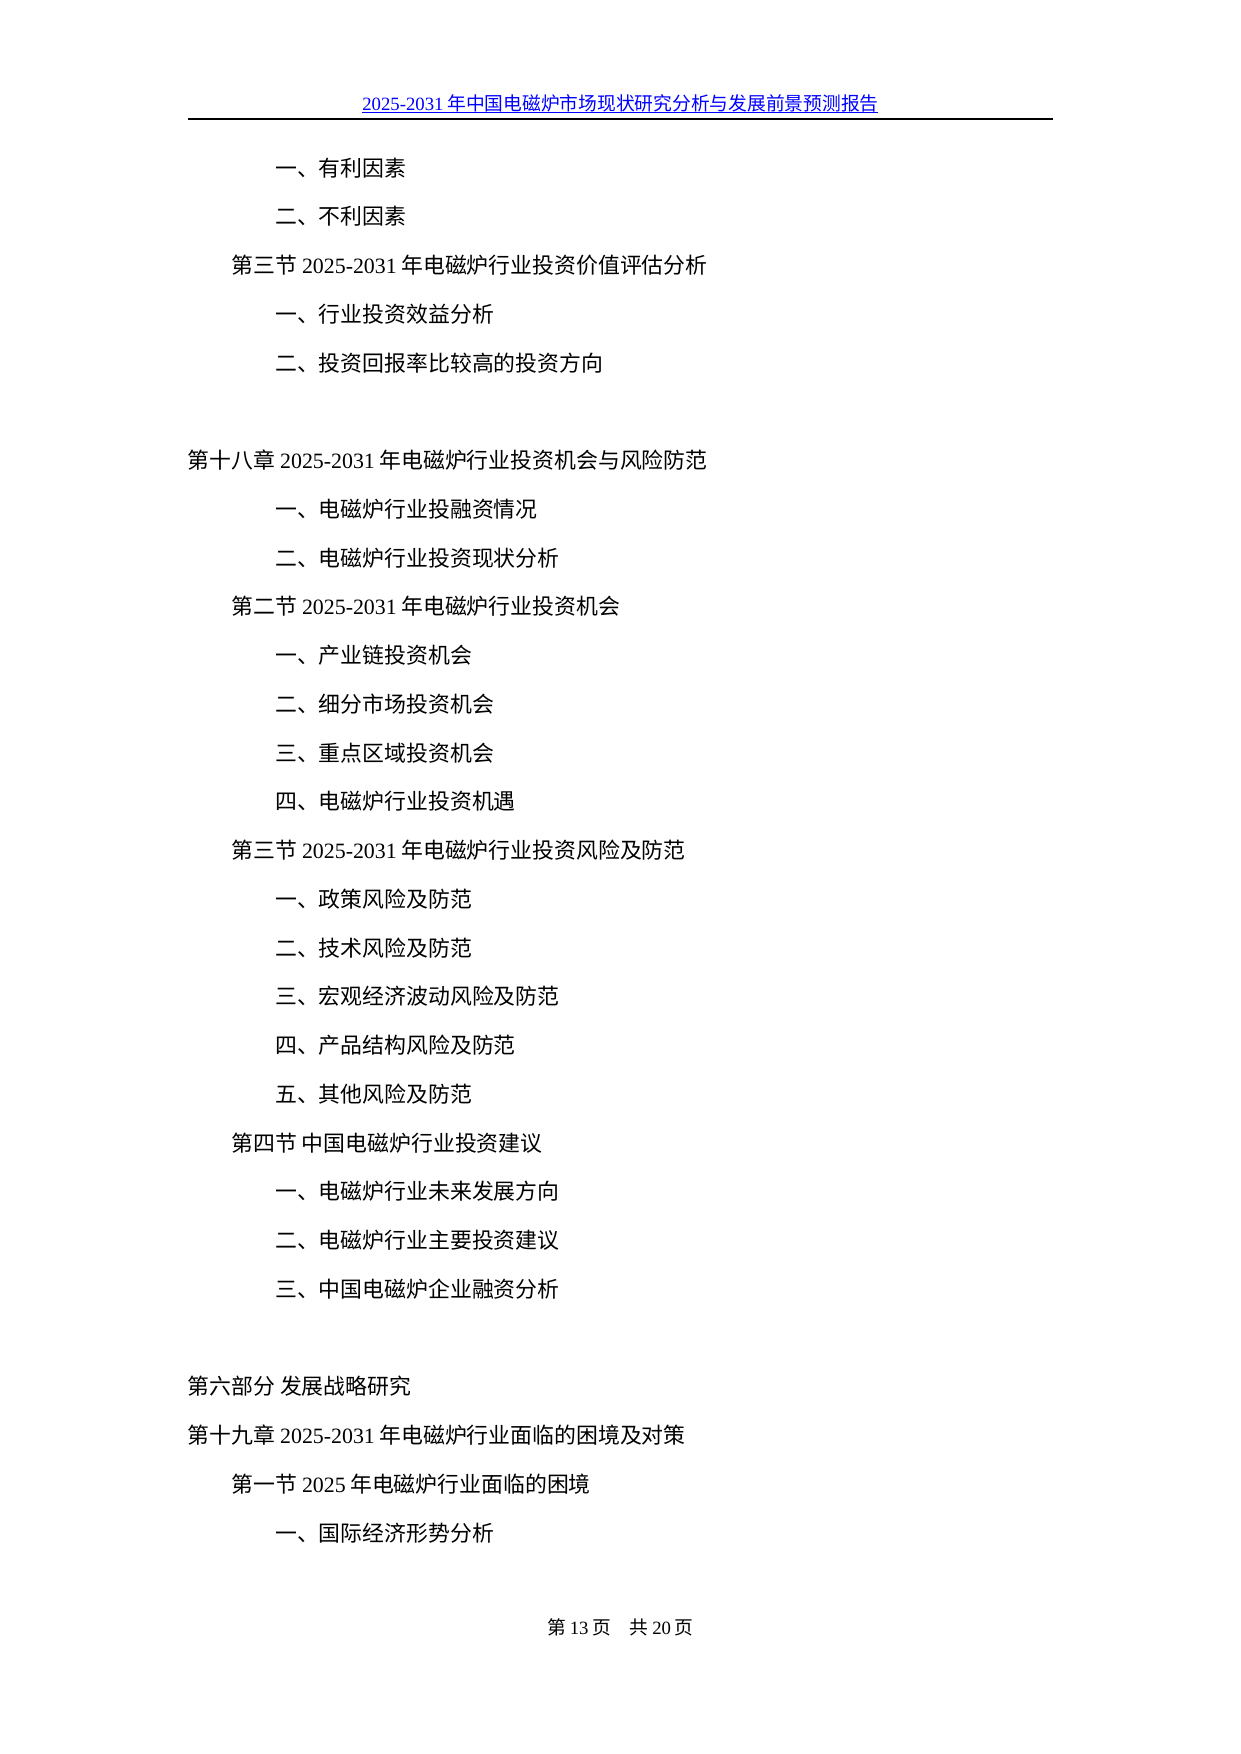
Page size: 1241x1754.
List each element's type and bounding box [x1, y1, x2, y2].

text [187, 150, 1053, 1548]
